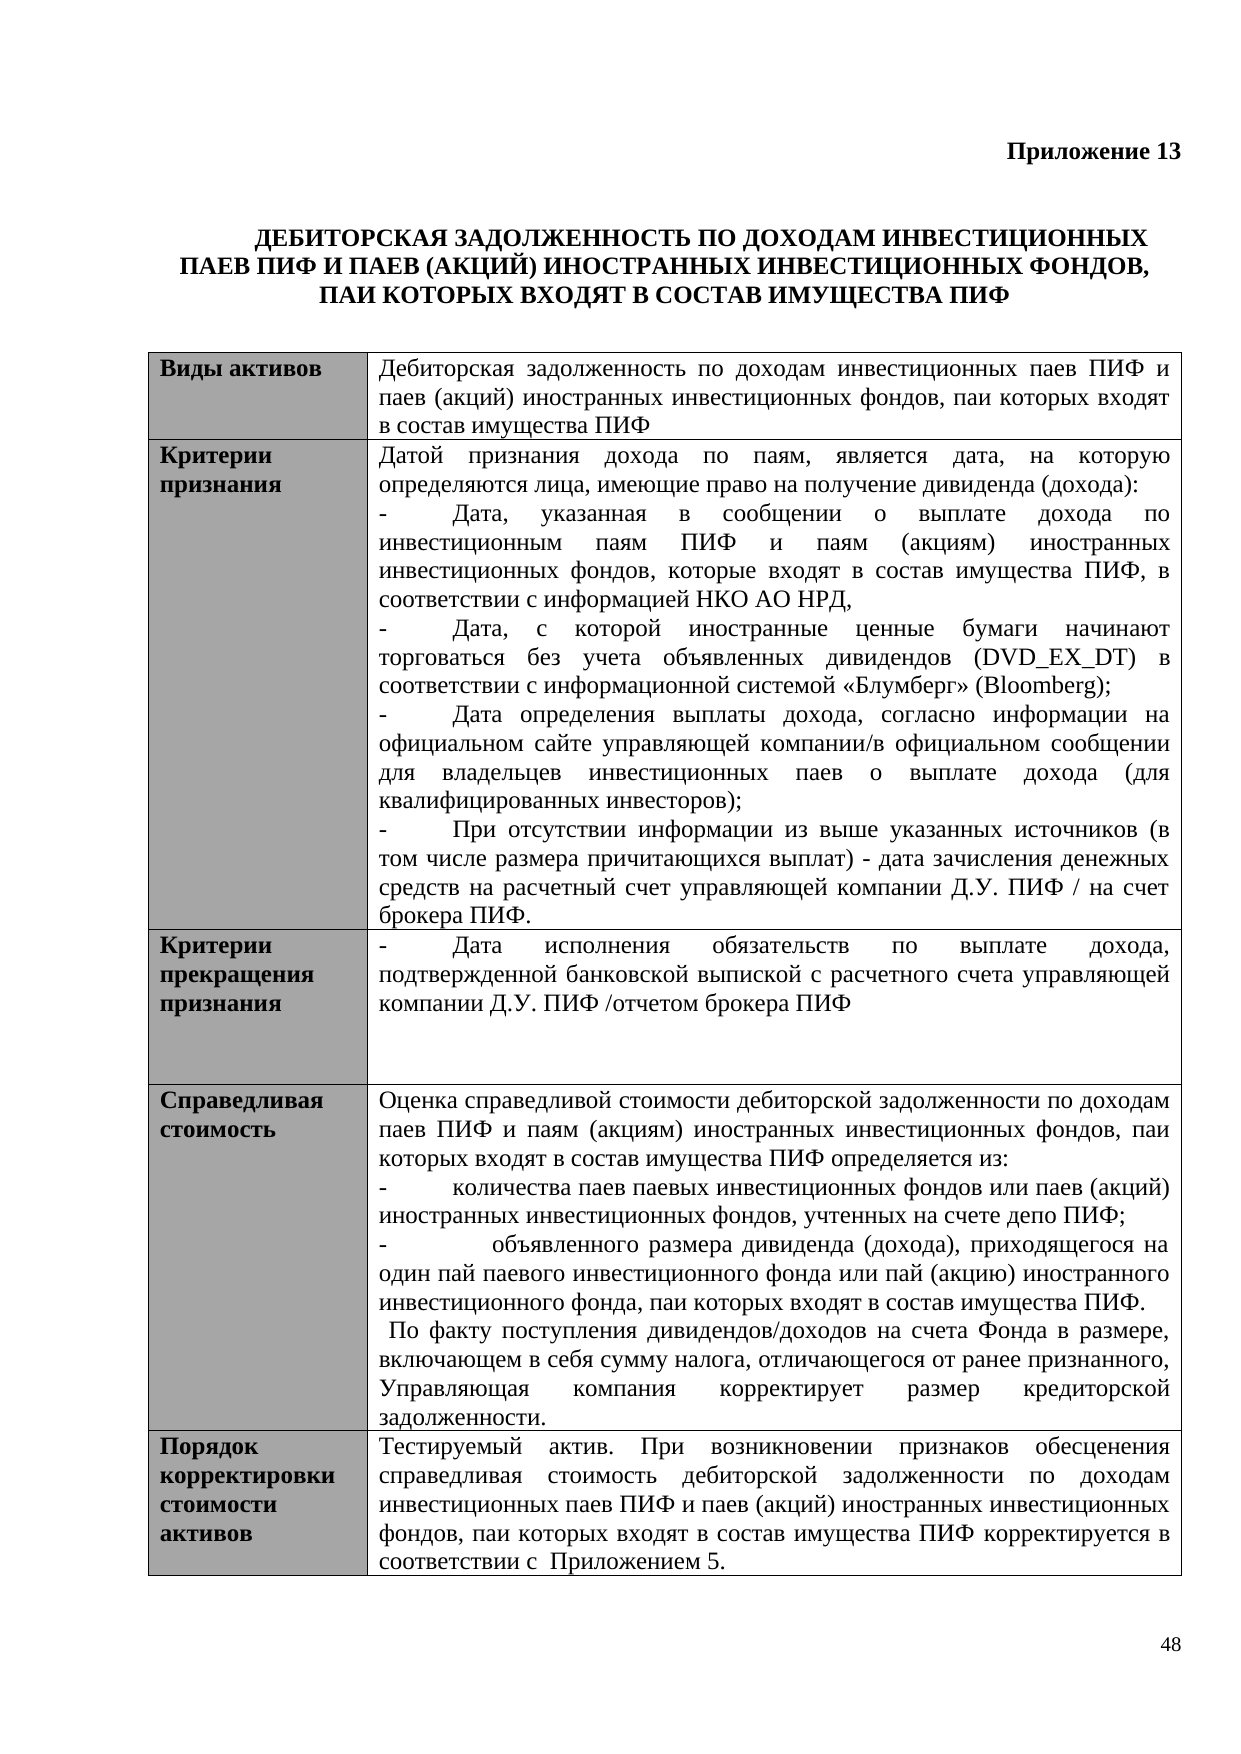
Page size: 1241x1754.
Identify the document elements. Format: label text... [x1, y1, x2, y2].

table_cell Дата исполнения обязательств по выплате дохода, подтвержденной банковской выпиской с расчетного счета управляющей компании Д.У. ПИФ /отчетом брокера ПИФ [368, 930, 1181, 1084]
table_header Дебиторская задолженность по доходам инвестиционных паев ПИФ и паев (акций) иностранных инвестиционных фондов, паи которых входят в состав имущества ПИФ [368, 353, 1181, 439]
table_cell Оценка справедливой стоимости дебиторской задолженности по доходам паев ПИФ и паям (акциям) иностранных инвестиционных фондов, паи которых входят в состав имущества ПИФ определяется из: количества паев паевых инвестиционных фондов или паев (акций) иностранных инвестиционных фондов, учтенных на счете депо ПИФ; - объявленного размера дивиденда (дохода), приходящегося на один пай паевого инвестиционного фонда или пай (акцию) иностранного инвестиционного фонда, паи которых входят в состав имущества ПИФ. По факту поступления дивидендов/доходов на счета Фонда в размере, включающем в себя сумму налога, отличающегося от ранее признанного, Управляющая компания корректирует размер кредиторской задолженности. [368, 1085, 1181, 1430]
table_cell Порядок корректировки стоимости активов [149, 1431, 367, 1575]
table_cell Тестируемый актив. При возникновении признаков обесценения справедливая стоимость дебиторской задолженности по доходам инвестиционных паев ПИФ и паев (акций) иностранных инвестиционных фондов, паи которых входят в состав имущества ПИФ корректируется в соответствии с Приложением 5. [368, 1431, 1181, 1575]
text ДЕБИТОРСКАЯ ЗАДОЛЖЕННОСТЬ ПО ДОХОДАМ ИНВЕСТИЦИОННЫХ ПАЕВ ПИФ И ПАЕВ (АКЦИЙ) ИНОСТРАННЫХ ИНВЕСТИЦИОННЫХ ФОНДОВ, ПАИ КОТОРЫХ ВХОДЯТ В СОСТАВ ИМУЩЕСТВА ПИФ [148, 223, 1181, 309]
table_cell Критерии прекращения признания [149, 930, 367, 1084]
table_header Виды активов [149, 353, 367, 439]
table_cell Справедливая стоимость [149, 1085, 367, 1430]
text Приложение 13 [148, 136, 1181, 165]
table_cell Датой признания дохода по паям, является дата, на которую определяются лица, имеющие право на получение дивиденда (дохода): Дата, указанная в сообщении о выплате дохода по инвестиционным паям ПИФ и паям (акциям) иностранных инвестиционных фондов, которые входят в состав имущества ПИФ, в соответствии с информацией НКО АО НРД, Дата, с которой иностранные ценные бумаги начинают торговаться без учета объявленных дивидендов (DVD_EX_DT) в соответствии с информационной системой «Блумберг» (Bloomberg); Дата определения выплаты дохода, согласно информации на официальном сайте управляющей компании/в официальном сообщении для владельцев инвестиционных паев о выплате дохода (для квалифицированных инвесторов); При отсутствии информации из выше указанных источников (в том числе размера причитающихся выплат) - дата зачисления денежных средств на расчетный счет управляющей компании Д.У. ПИФ / на счет брокера ПИФ. [368, 440, 1181, 929]
table_cell Критерии признания [149, 440, 367, 929]
